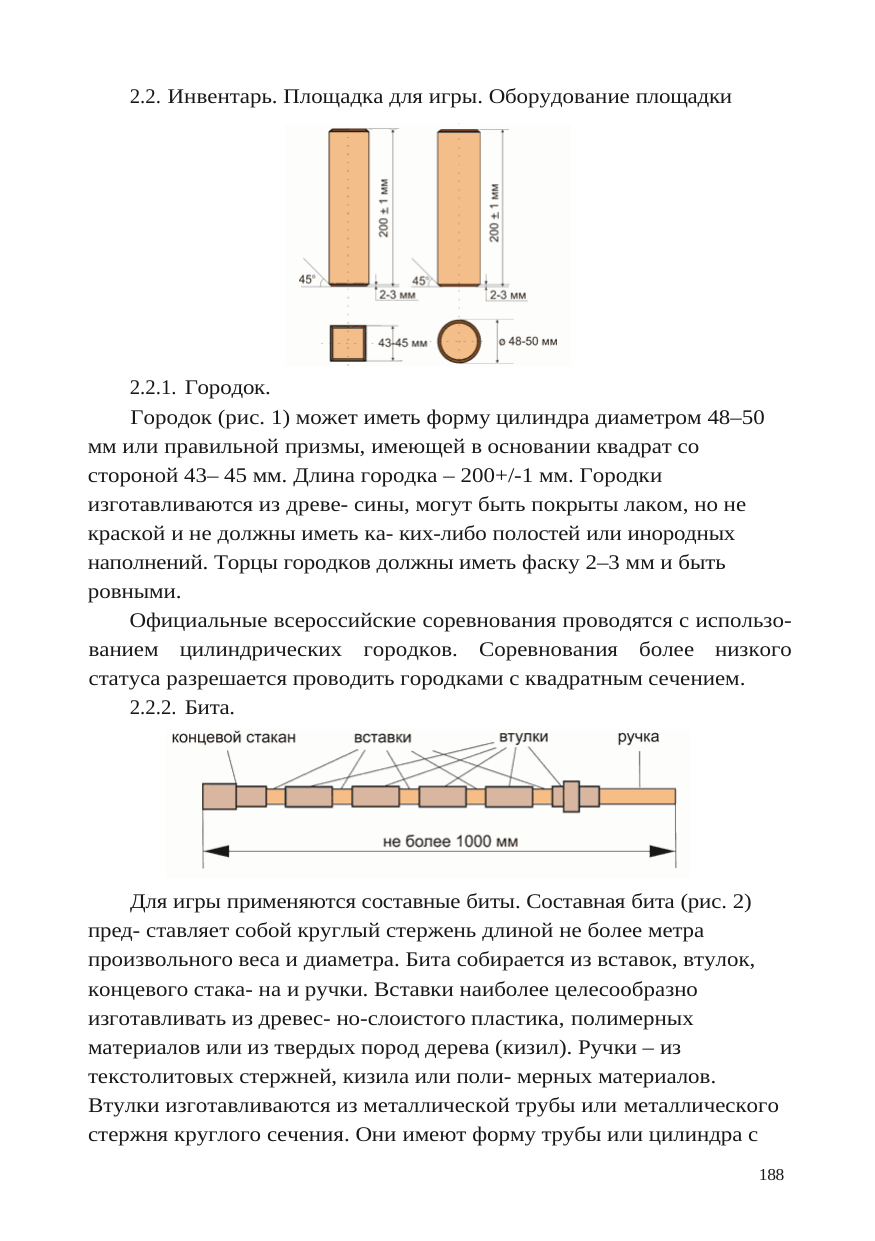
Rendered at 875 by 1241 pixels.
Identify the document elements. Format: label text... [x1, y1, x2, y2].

text Городок (рис. 1) может иметь форму цилиндра диаметром 48–50 мм или правильной призмы, имеющей в основании квадрат со стороной 43– 45 мм. Длина городка – 200+/-1 мм. Городки изготавливаются из древе- сины, могут быть покрыты лаком, но не краской и не должны иметь ка- ких-либо полостей или инородных наполнений. Торцы городков должны иметь фаску 2–3 мм и быть ровными. [88, 404, 792, 603]
list Инвентарь. Площадка для игры. Оборудование площадки [129, 83, 844, 108]
picture [165, 729, 691, 878]
list Бита. [129, 695, 844, 719]
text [88, 734, 792, 1146]
text Официальные всероссийские соревнования проводятся с использо- ванием цилиндрических городков. Соревнования более низкого статуса разрешается проводить городками с квадратным сечением. [88, 608, 792, 690]
picture [285, 123, 572, 366]
